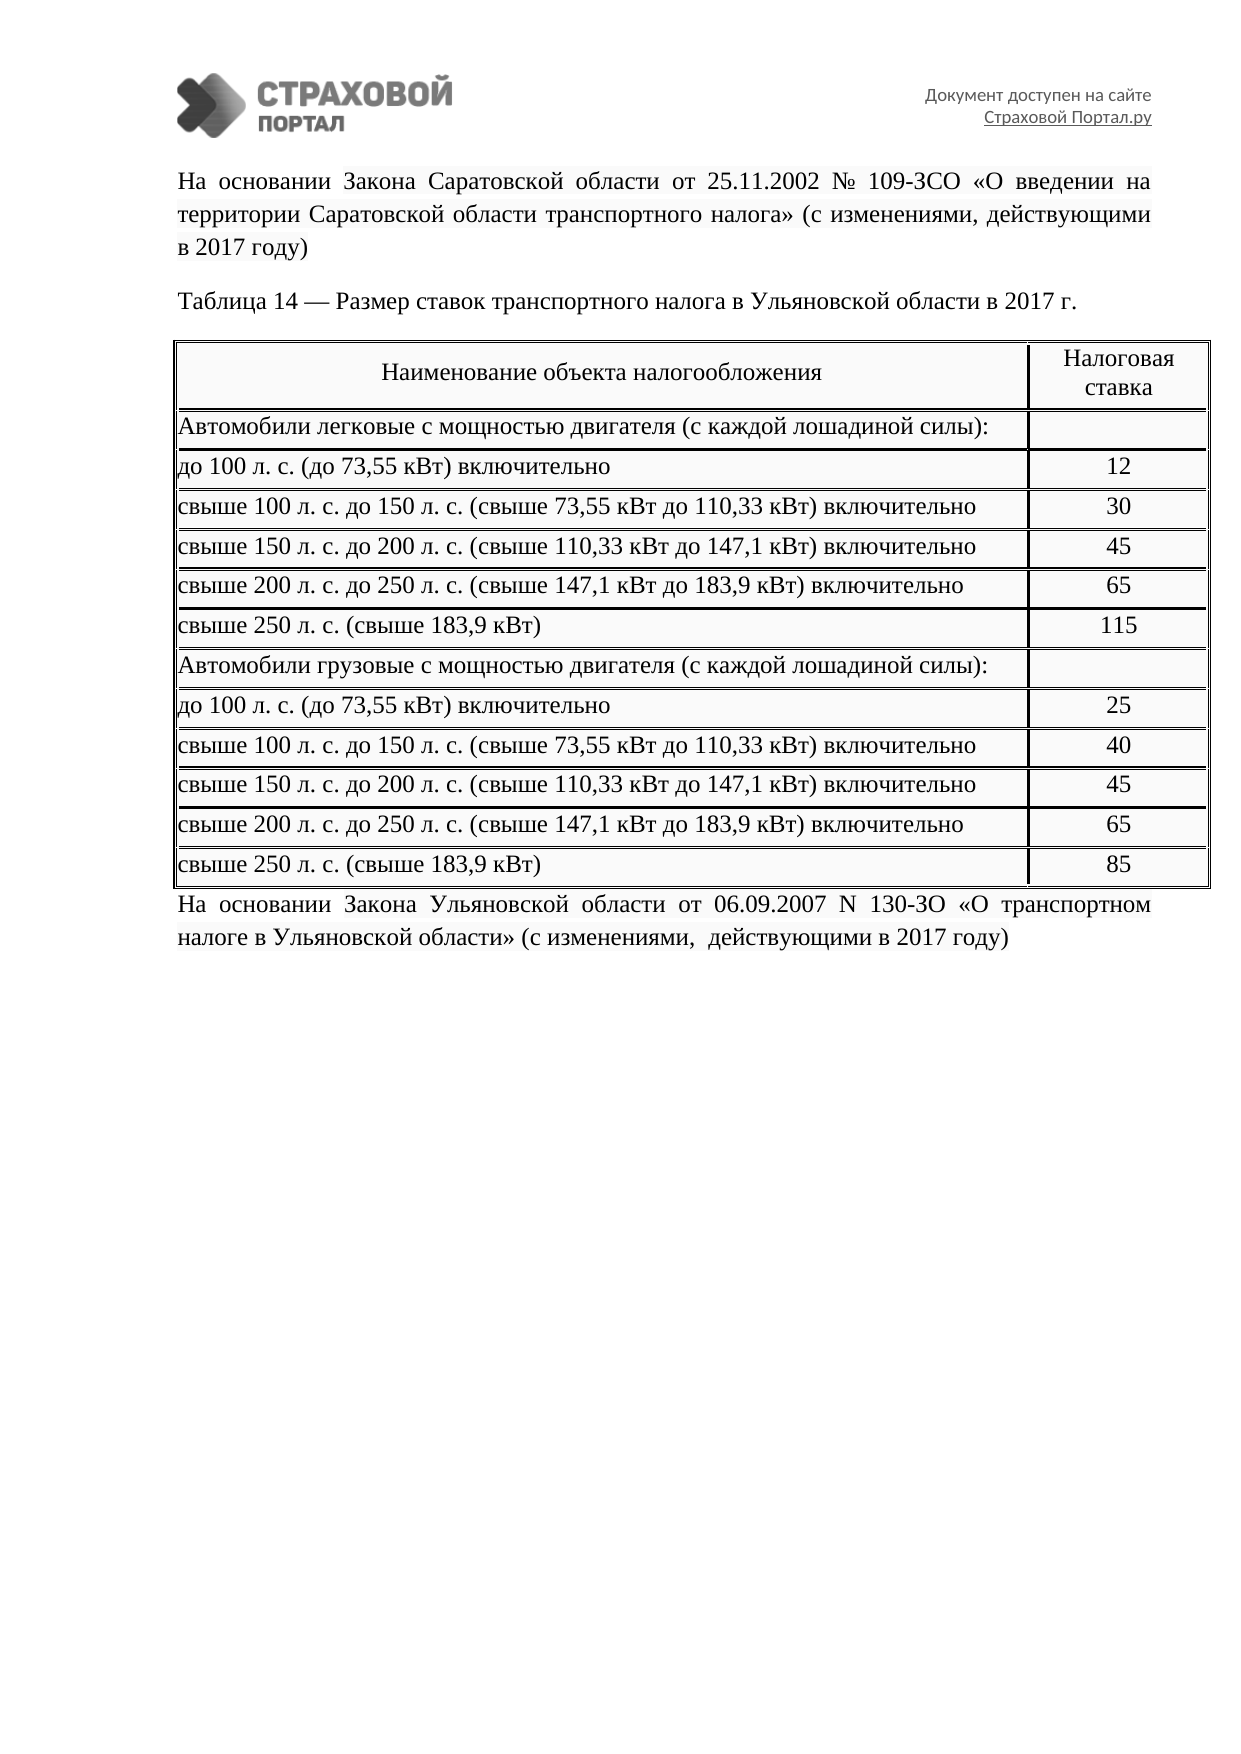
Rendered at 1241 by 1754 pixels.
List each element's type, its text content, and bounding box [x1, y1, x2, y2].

table_cell до 100 л. с. (до 73,55 кВт) включительно [175, 448, 1027, 488]
table_cell 12 [1030, 448, 1209, 488]
table_cell свыше 200 л. с. до 250 л. с. (свыше 147,1 кВт до 183,9 кВт) включительно [177, 567, 1027, 607]
table_cell 40 [1030, 726, 1208, 766]
text На основании Закона Ульяновской области от 06.09.2007 N 130-ЗО «О транспортном налоге в Ульяновской области» (с изменениями, действующими в 2017 году) [177, 889, 1152, 951]
table_header Налоговая ставка [1028, 343, 1208, 408]
table_cell 65 [1030, 567, 1208, 607]
text Таблица 14 — Размер ставок транспортного налога в Ульяновской области в 2017 г. [177, 286, 1152, 314]
table_cell до 100 л. с. (до 73,55 кВт) включительно [175, 687, 1028, 726]
text На основании Закона Саратовской области от 25.11.2002 № 109-ЗСО «О введении на территории Саратовской области транспортного налога» (с изменениями, действующими в 2017 году) [177, 166, 1152, 199]
table_cell 30 [1028, 488, 1209, 527]
table_cell 45 [1030, 528, 1208, 567]
table_cell свыше 250 л. с. (свыше 183,9 кВт) [175, 846, 1028, 886]
table_cell [1030, 408, 1208, 448]
table_cell свыше 100 л. с. до 150 л. с. (свыше 73,55 кВт до 110,33 кВт) включительно [175, 488, 1028, 527]
table_cell 115 [1030, 607, 1208, 647]
table_cell 25 [1028, 687, 1209, 726]
table_cell свыше 200 л. с. до 250 л. с. (свыше 147,1 кВт до 183,9 кВт) включительно [177, 806, 1027, 846]
table_cell 85 [1028, 846, 1209, 886]
table_cell Автомобили грузовые с мощностью двигателя (с каждой лошадиной силы): [175, 647, 1028, 687]
table_cell Автомобили легковые с мощностью двигателя (с каждой лошадиной силы): [177, 408, 1027, 448]
table_cell свыше 100 л. с. до 150 л. с. (свыше 73,55 кВт до 110,33 кВт) включительно [177, 726, 1027, 766]
table_cell свыше 150 л. с. до 200 л. с. (свыше 110,33 кВт до 147,1 кВт) включительно [177, 528, 1027, 567]
table_cell свыше 250 л. с. (свыше 183,9 кВт) [177, 607, 1027, 647]
text На основании Закона Саратовской области от 25.11.2002 № 109-ЗСО «О введении на территории Саратовской области транспортного налога» (с изменениями, действующими в 2017 году) [177, 228, 1152, 261]
table_header Наименование объекта налогообложения [177, 341, 1028, 408]
table_cell 65 [1030, 806, 1208, 846]
table_cell [1028, 647, 1209, 687]
table_cell 45 [1030, 766, 1208, 806]
table_cell свыше 150 л. с. до 200 л. с. (свыше 110,33 кВт до 147,1 кВт) включительно [177, 766, 1027, 806]
